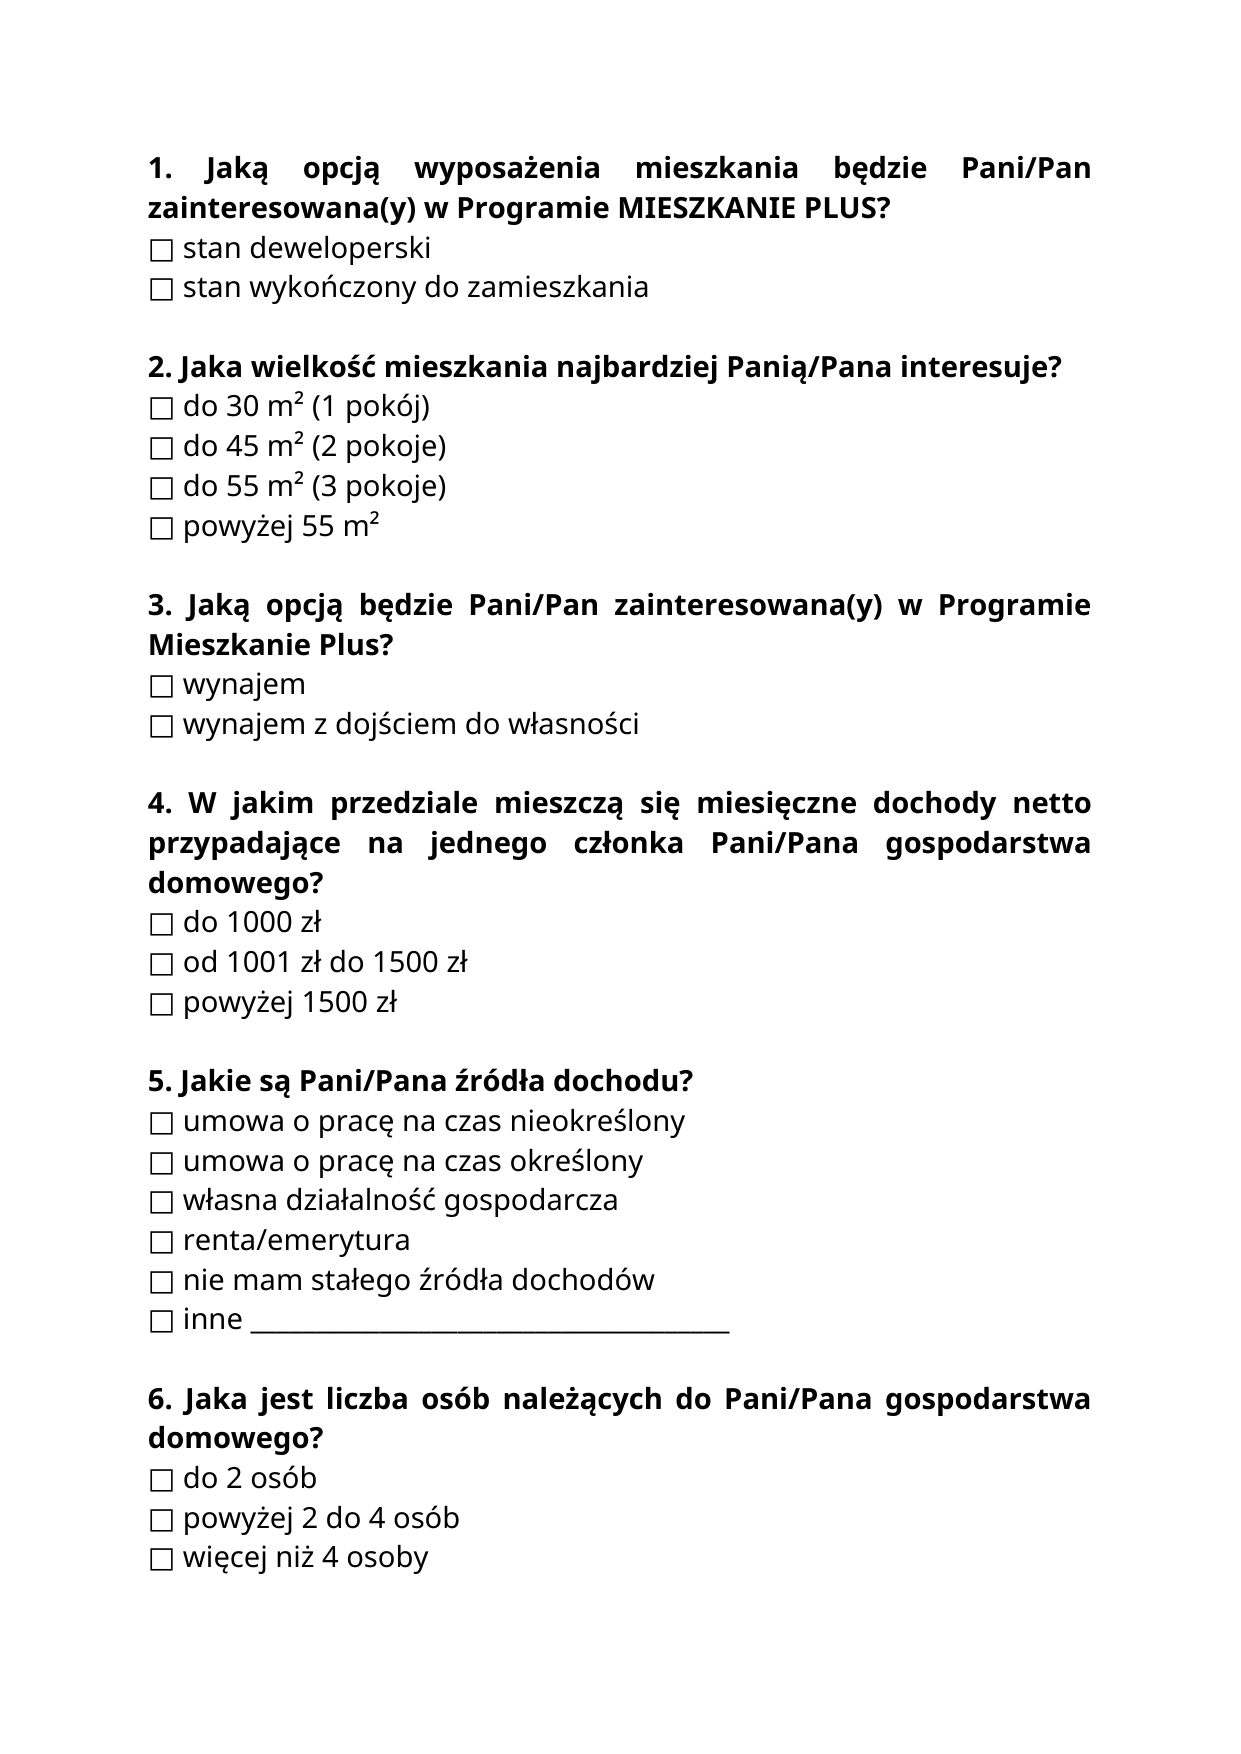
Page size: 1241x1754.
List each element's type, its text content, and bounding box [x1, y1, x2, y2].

text □ wynajem [148, 663, 1093, 703]
text □ do 30 m² (1 pokój) [148, 386, 1093, 425]
text □ do 2 osób [148, 1457, 1093, 1497]
text □ do 1000 zł [148, 902, 1093, 941]
text 6. Jaka jest liczba osób należących do Pani/Pana gospodarstwa domowego? [148, 1378, 1093, 1457]
text □ od 1001 zł do 1500 zł [148, 941, 1093, 981]
text 1. Jaką opcją wyposażenia mieszkania będzie Pani/Pan zainteresowana(y) w Programie MIESZKANIE PLUS? [148, 148, 1093, 227]
text □ własna działalność gospodarcza [148, 1179, 1093, 1219]
text □ stan deweloperski [148, 227, 1093, 267]
text □ stan wykończony do zamieszkania [148, 267, 1093, 306]
text 5. Jakie są Pani/Pana źródła dochodu? [148, 1060, 1093, 1100]
text 2. Jaka wielkość mieszkania najbardziej Panią/Pana interesuje? [148, 346, 1093, 386]
text □ powyżej 55 m² [148, 505, 1093, 544]
text 4. W jakim przedziale mieszczą się miesięczne dochody netto przypadające na jednego członka Pani/Pana gospodarstwa domowego? [148, 783, 1093, 902]
text □ renta/emerytura [148, 1219, 1093, 1259]
text □ nie mam stałego źródła dochodów [148, 1259, 1093, 1298]
text □ do 45 m² (2 pokoje) [148, 425, 1093, 465]
text □ powyżej 2 do 4 osób [148, 1497, 1093, 1537]
text □ powyżej 1500 zł [148, 981, 1093, 1021]
text □ do 55 m² (3 pokoje) [148, 465, 1093, 505]
text □ więcej niż 4 osoby [148, 1537, 1093, 1576]
text □ umowa o pracę na czas określony [148, 1140, 1093, 1179]
text □ umowa o pracę na czas nieokreślony [148, 1100, 1093, 1140]
text 3. Jaką opcją będzie Pani/Pan zainteresowana(y) w Programie Mieszkanie Plus? [148, 584, 1093, 663]
text □ inne _____________________________________ [148, 1298, 1093, 1338]
text □ wynajem z dojściem do własności [148, 703, 1093, 743]
